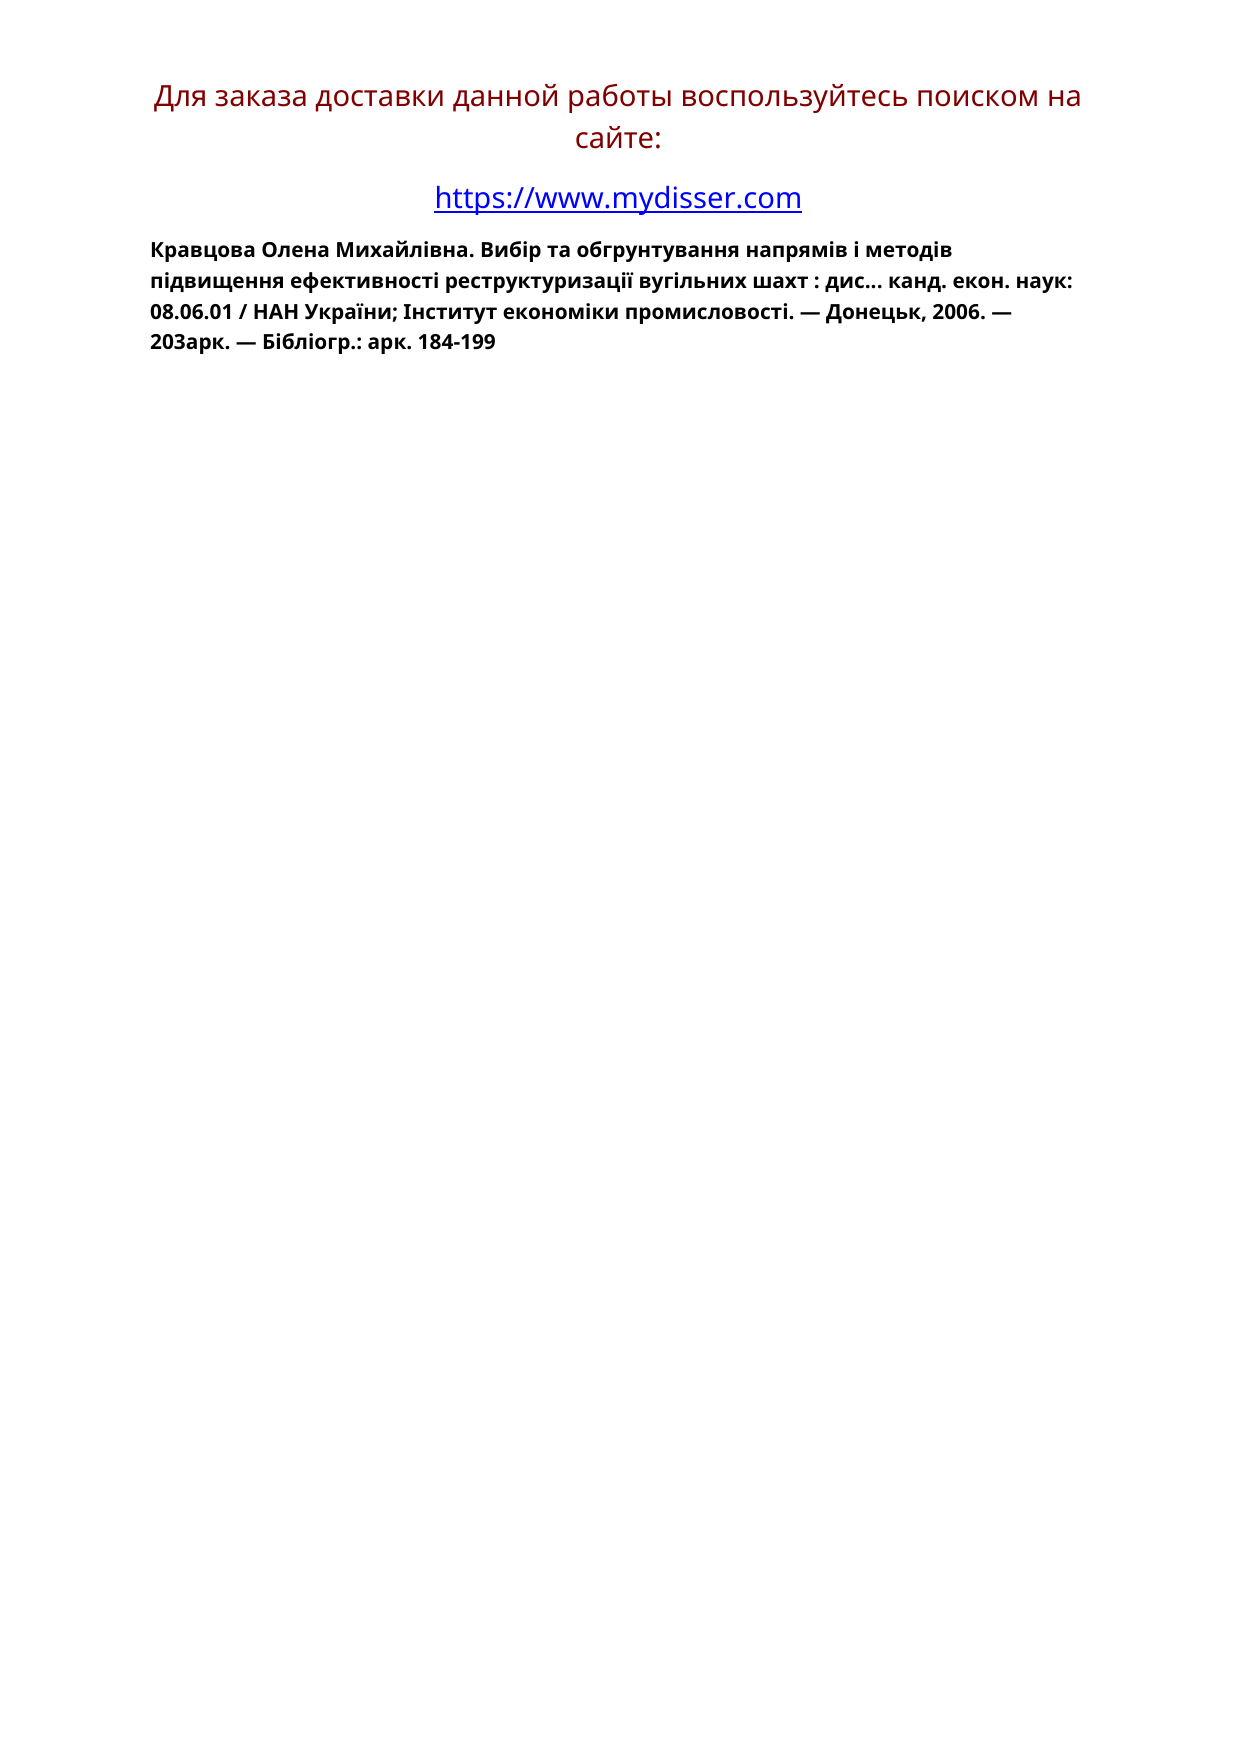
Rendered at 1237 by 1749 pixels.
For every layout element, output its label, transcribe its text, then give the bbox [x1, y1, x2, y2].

text Кравцова Олена Михайлівна. Вибір та обгрунтування напрямів і методів підвищення ефективності реструктуризації вугільних шахт : дис... канд. екон. наук: 08.06.01 / НАН України; Інститут економіки промисловості. — Донецьк, 2006. — 203арк. — Бібліогр.: арк. 184-199 [150, 236, 1086, 356]
